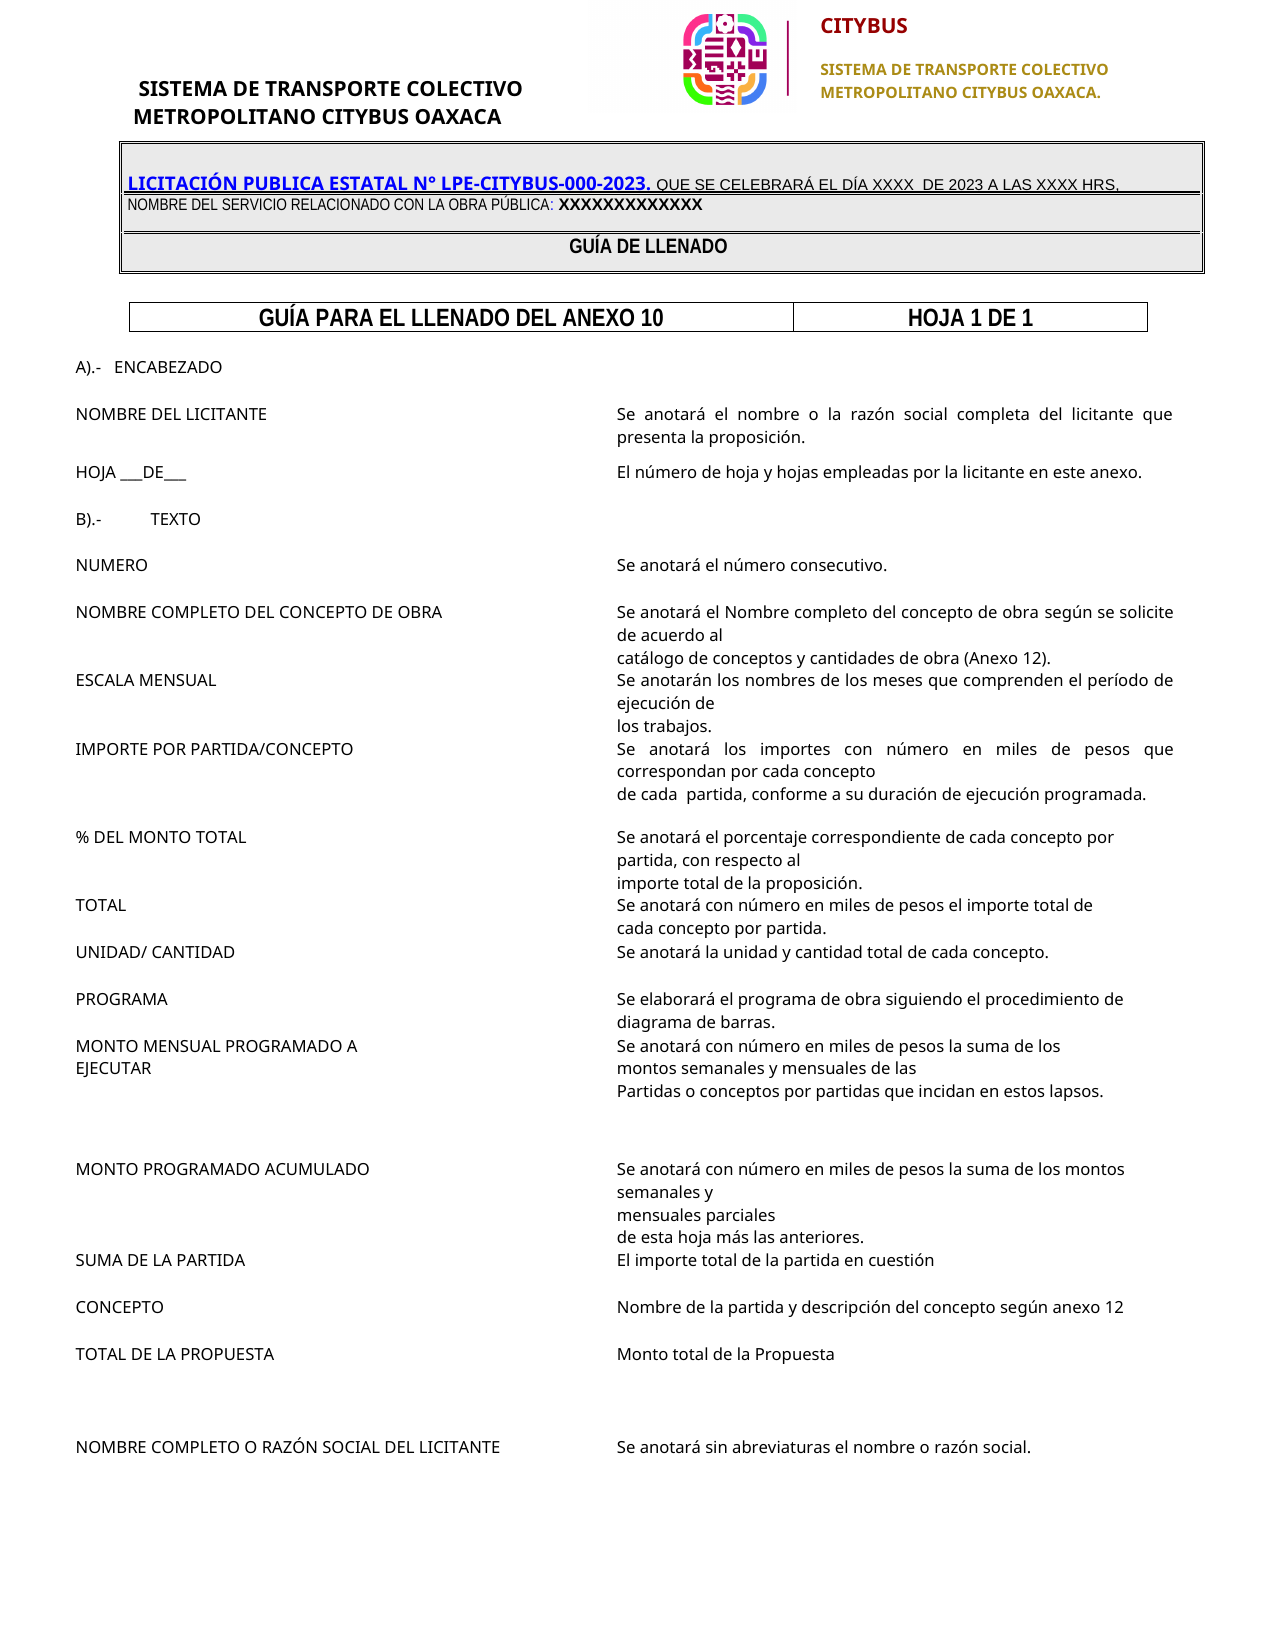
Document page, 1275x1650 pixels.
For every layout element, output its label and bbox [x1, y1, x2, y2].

picture [587, 0, 797, 113]
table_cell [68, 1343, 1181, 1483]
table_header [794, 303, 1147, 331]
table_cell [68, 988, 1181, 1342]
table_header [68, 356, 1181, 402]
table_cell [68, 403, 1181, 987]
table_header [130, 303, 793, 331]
